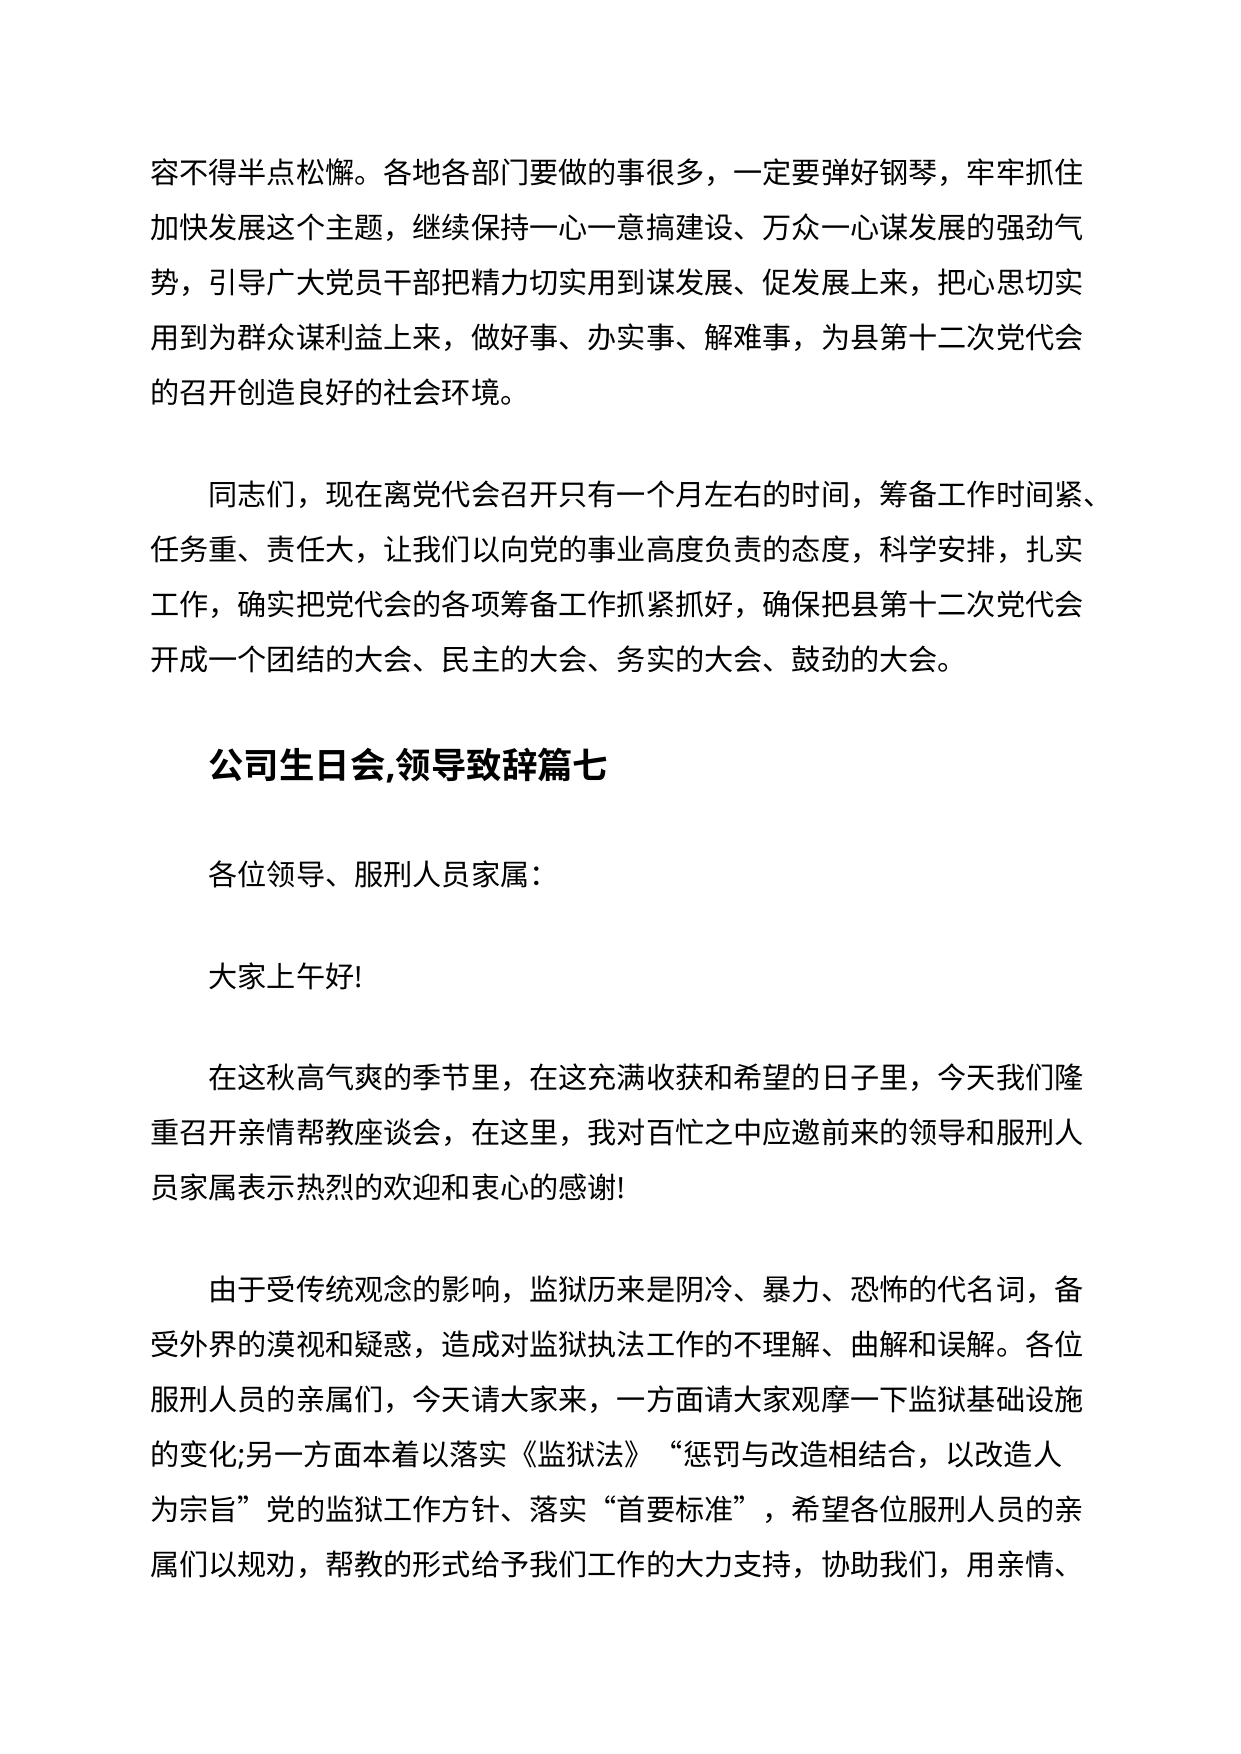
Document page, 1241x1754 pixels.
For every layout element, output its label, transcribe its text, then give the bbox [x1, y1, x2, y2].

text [150, 150, 1090, 412]
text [150, 1267, 1090, 1584]
text 同志们，现在离党代会召开只有一个月左右的时间，筹备工作时间紧、任务重、责任大，让我们以向党的事业高度负责的态度，科学安排，扎实工作，确实把党代会的各项筹备工作抓紧抓好，确保把县第十二次党代会开成一个团结的大会、民主的大会、务实的大会、鼓劲的大会。 [150, 471, 1090, 678]
text 各位领导、服刑人员家属： [150, 851, 1090, 894]
text 大家上午好! [150, 953, 1090, 996]
text 公司生日会,领导致辞篇七 [150, 738, 1090, 789]
text 在这秋高气爽的季节里，在这充满收获和希望的日子里，今天我们隆重召开亲情帮教座谈会，在这里，我对百忙之中应邀前来的领导和服刑人员家属表示热烈的欢迎和衷心的感谢! [150, 1055, 1090, 1207]
